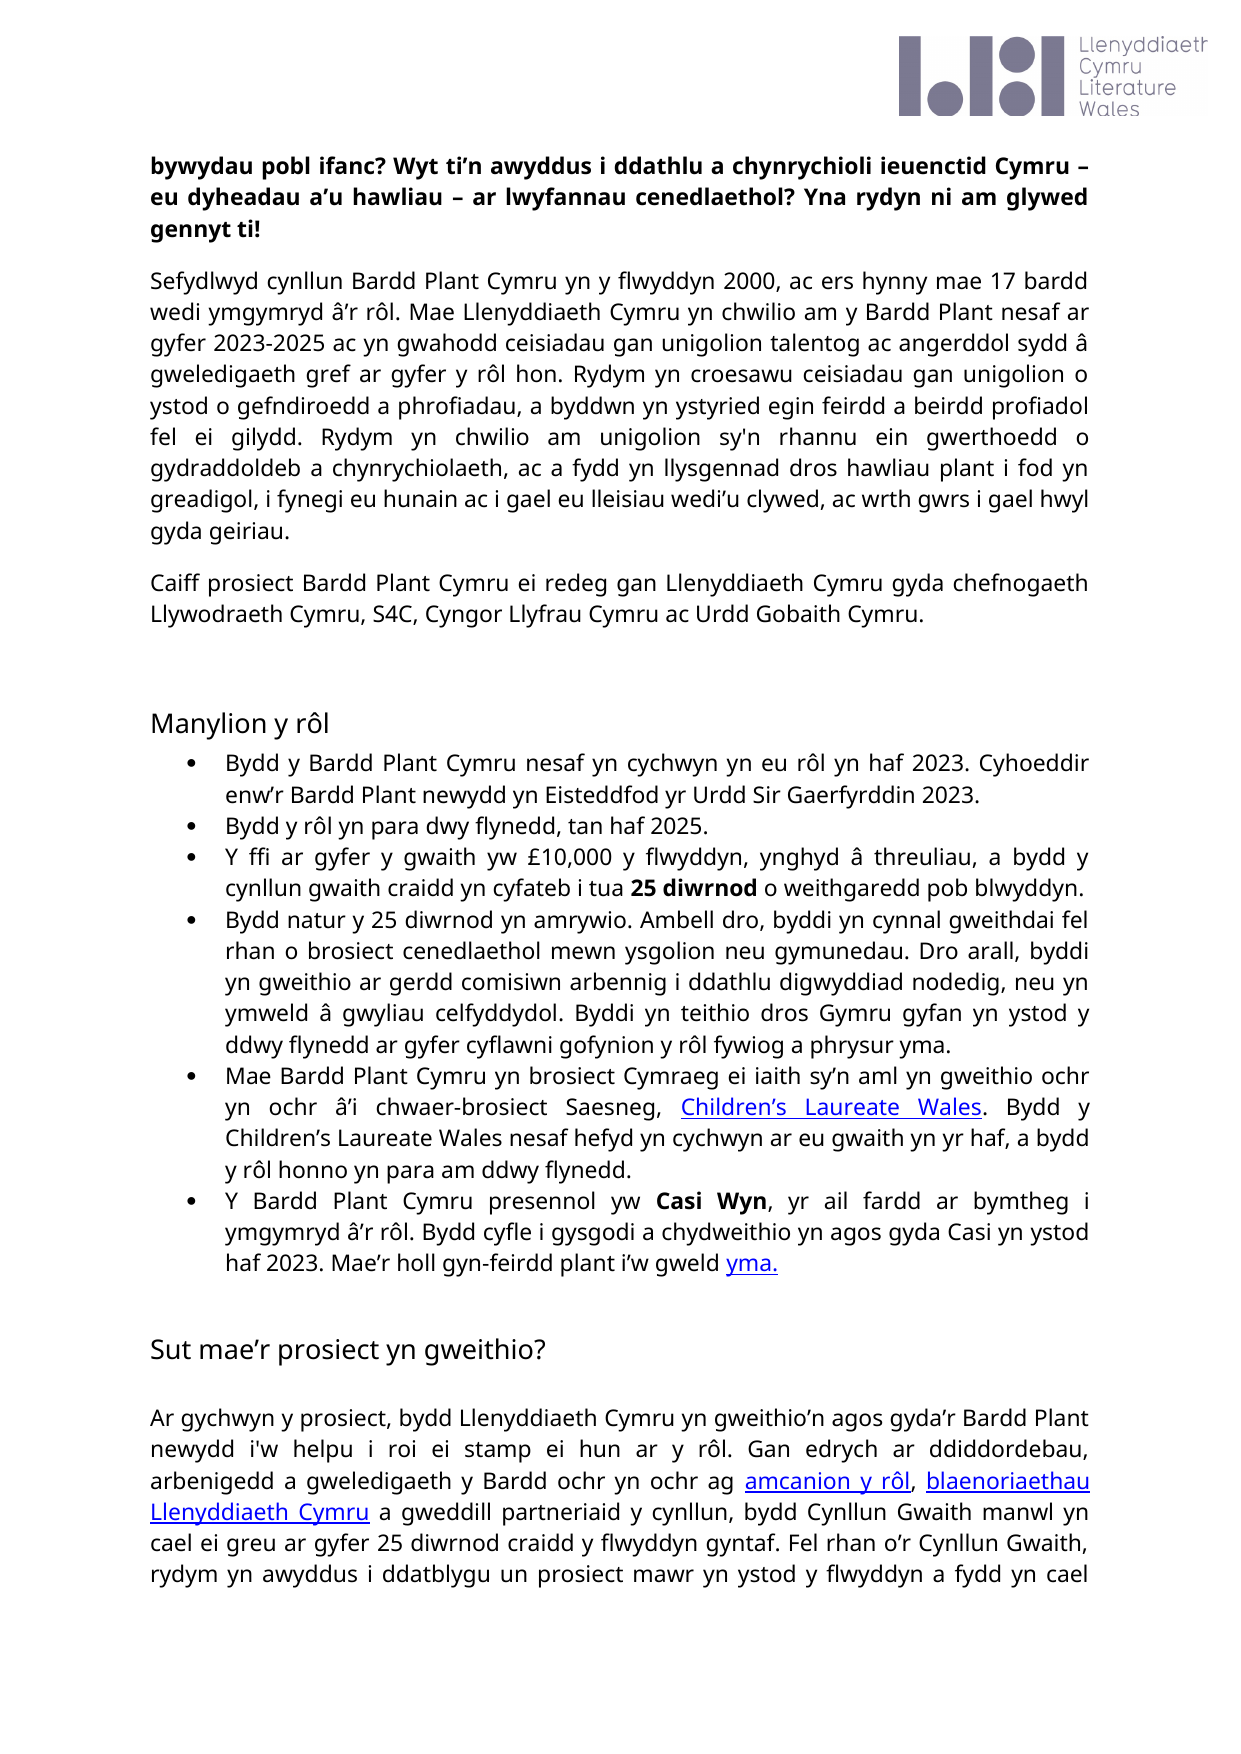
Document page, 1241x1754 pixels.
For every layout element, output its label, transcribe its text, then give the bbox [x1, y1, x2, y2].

list Bydd y Bardd Plant Cymru nesaf yn cychwyn yn eu rôl yn haf 2023. Cyhoeddir enw’r Bardd Plant newydd yn Eisteddfod yr Urdd Sir Gaerfyrddin 2023. [187, 747, 1090, 810]
list Mae Bardd Plant Cymru yn brosiect Cymraeg ei iaith sy’n aml yn gweithio ochr yn ochr â’i chwaer-brosiect Saesneg, Children’s Laureate Wales. Bydd y Children’s Laureate Wales nesaf hefyd yn cychwyn ar eu gwaith yn yr haf, a bydd y rôl honno yn para am ddwy flynedd. [187, 1060, 1090, 1185]
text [150, 150, 1090, 244]
subtitle Sut mae’r prosiect yn gweithio? [150, 1331, 1090, 1367]
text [150, 1402, 1090, 1590]
list Y Bardd Plant Cymru presennol yw Casi Wyn, yr ail fardd ar bymtheg i ymgymryd â’r rôl. Bydd cyfle i gysgodi a chydweithio yn agos gyda Casi yn ystod haf 2023. Mae’r holl gyn-feirdd plant i’w gweld yma. [187, 1185, 1090, 1278]
list Bydd y rôl yn para dwy flynedd, tan haf 2025. [187, 810, 1090, 841]
text Caiff prosiect Bardd Plant Cymru ei redeg gan Llenyddiaeth Cymru gyda chefnogaeth Llywodraeth Cymru, S4C, Cyngor Llyfrau Cymru ac Urdd Gobaith Cymru. [150, 567, 1090, 629]
list Bydd natur y 25 diwrnod yn amrywio. Ambell dro, byddi yn cynnal gweithdai fel rhan o brosiect cenedlaethol mewn ysgolion neu gymunedau. Dro arall, byddi yn gweithio ar gerdd comisiwn arbennig i ddathlu digwyddiad nodedig, neu yn ymweld â gwyliau celfyddydol. Byddi yn teithio dros Gymru gyfan yn ystod y ddwy flynedd ar gyfer cyflawni gofynion y rôl fywiog a phrysur yma. [187, 903, 1090, 1060]
picture [898, 36, 1208, 115]
text Sefydlwyd cynllun Bardd Plant Cymru yn y flwyddyn 2000, ac ers hynny mae 17 bardd wedi ymgymryd â’r rôl. Mae Llenyddiaeth Cymru yn chwilio am y Bardd Plant nesaf ar gyfer 2023-2025 ac yn gwahodd ceisiadau gan unigolion talentog ac angerddol sydd â gweledigaeth gref ar gyfer y rôl hon. Rydym yn croesawu ceisiadau gan unigolion o ystod o gefndiroedd a phrofiadau, a byddwn yn ystyried egin feirdd a beirdd profiadol fel ei gilydd. Rydym yn chwilio am unigolion sy'n rhannu ein gwerthoedd o gydraddoldeb a chynrychiolaeth, ac a fydd yn llysgennad dros hawliau plant i fod yn greadigol, i fynegi eu hunain ac i gael eu lleisiau wedi’u clywed, ac wrth gwrs i gael hwyl gyda geiriau. [150, 264, 1090, 546]
list Y ffi ar gyfer y gwaith yw £10,000 y flwyddyn, ynghyd â threuliau, a bydd y cynllun gwaith craidd yn cyfateb i tua 25 diwrnod o weithgaredd pob blwyddyn. [187, 841, 1090, 903]
subtitle Manylion y rôl [150, 705, 1090, 742]
